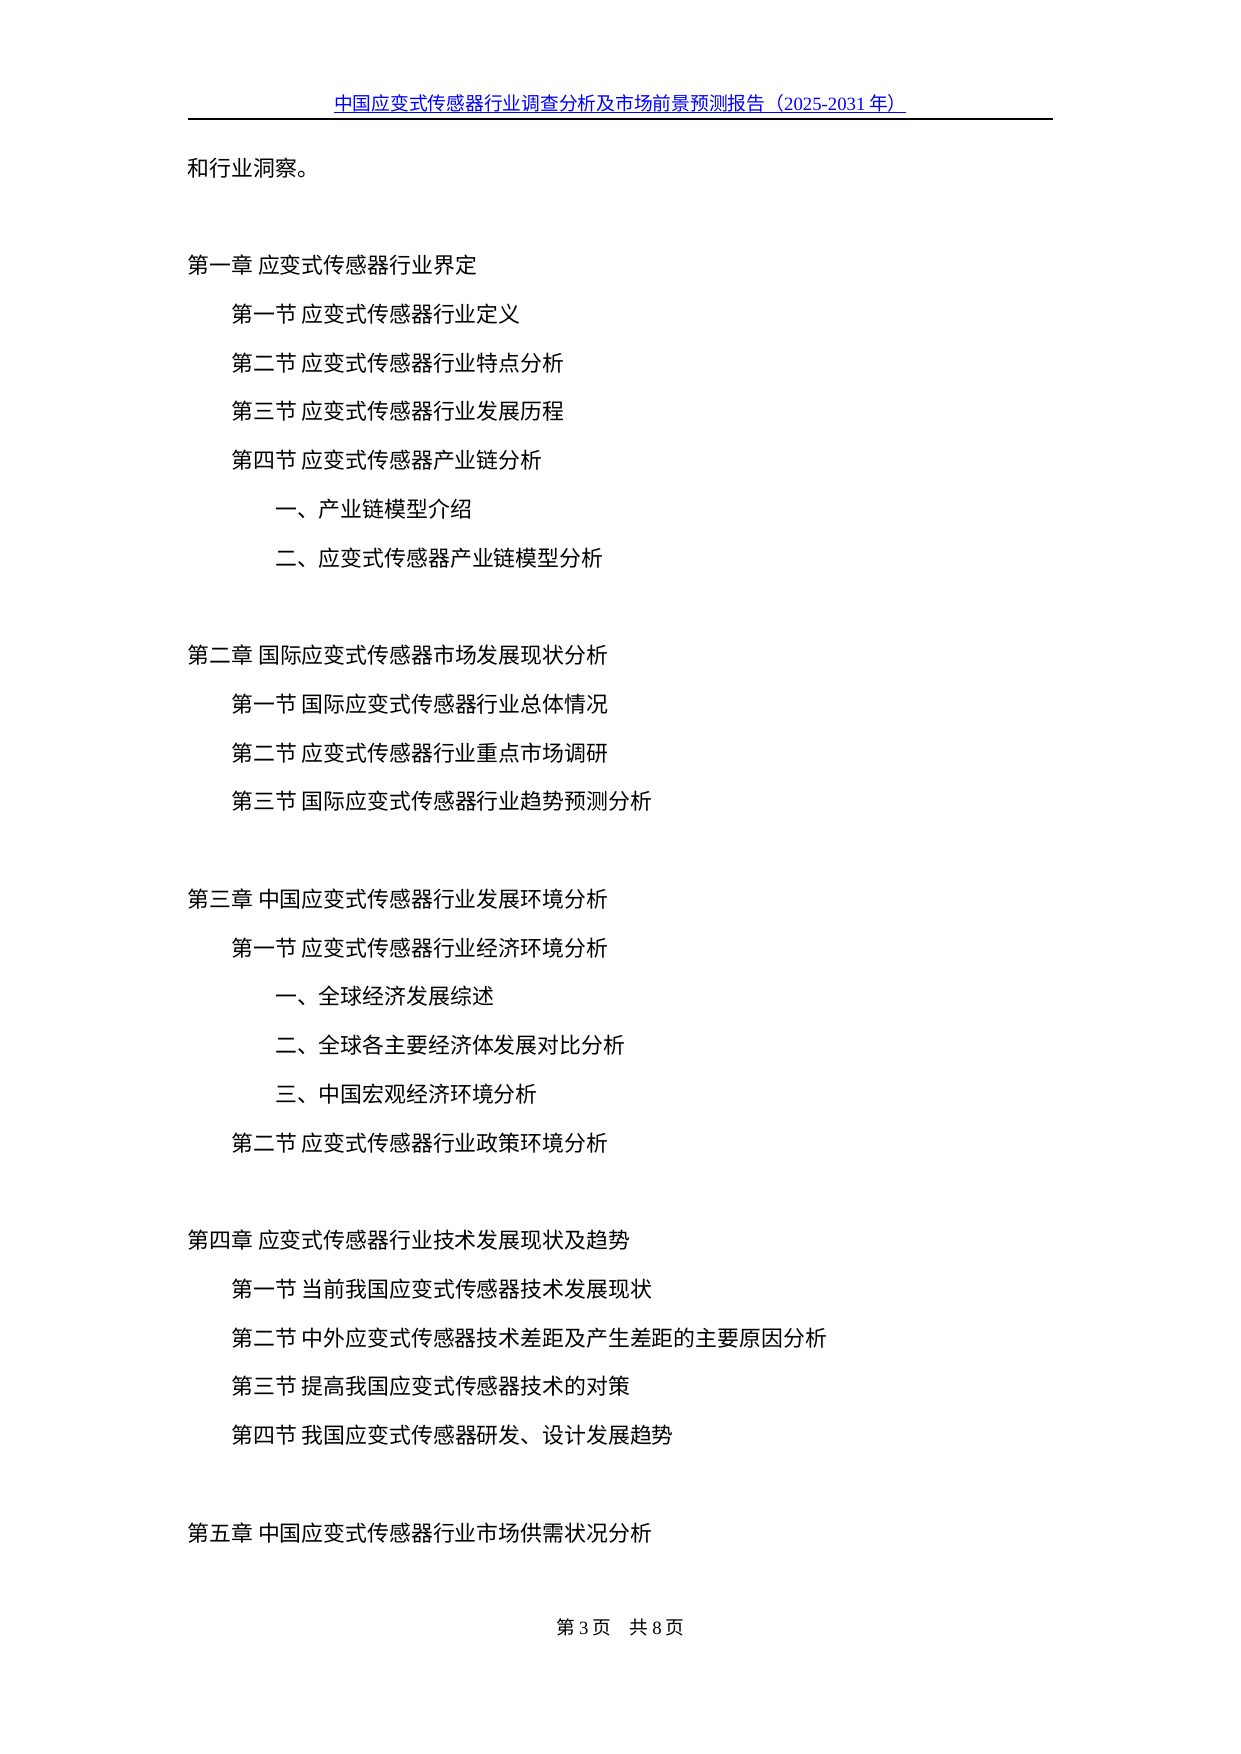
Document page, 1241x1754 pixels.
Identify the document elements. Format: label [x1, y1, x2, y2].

text [187, 150, 1053, 1548]
